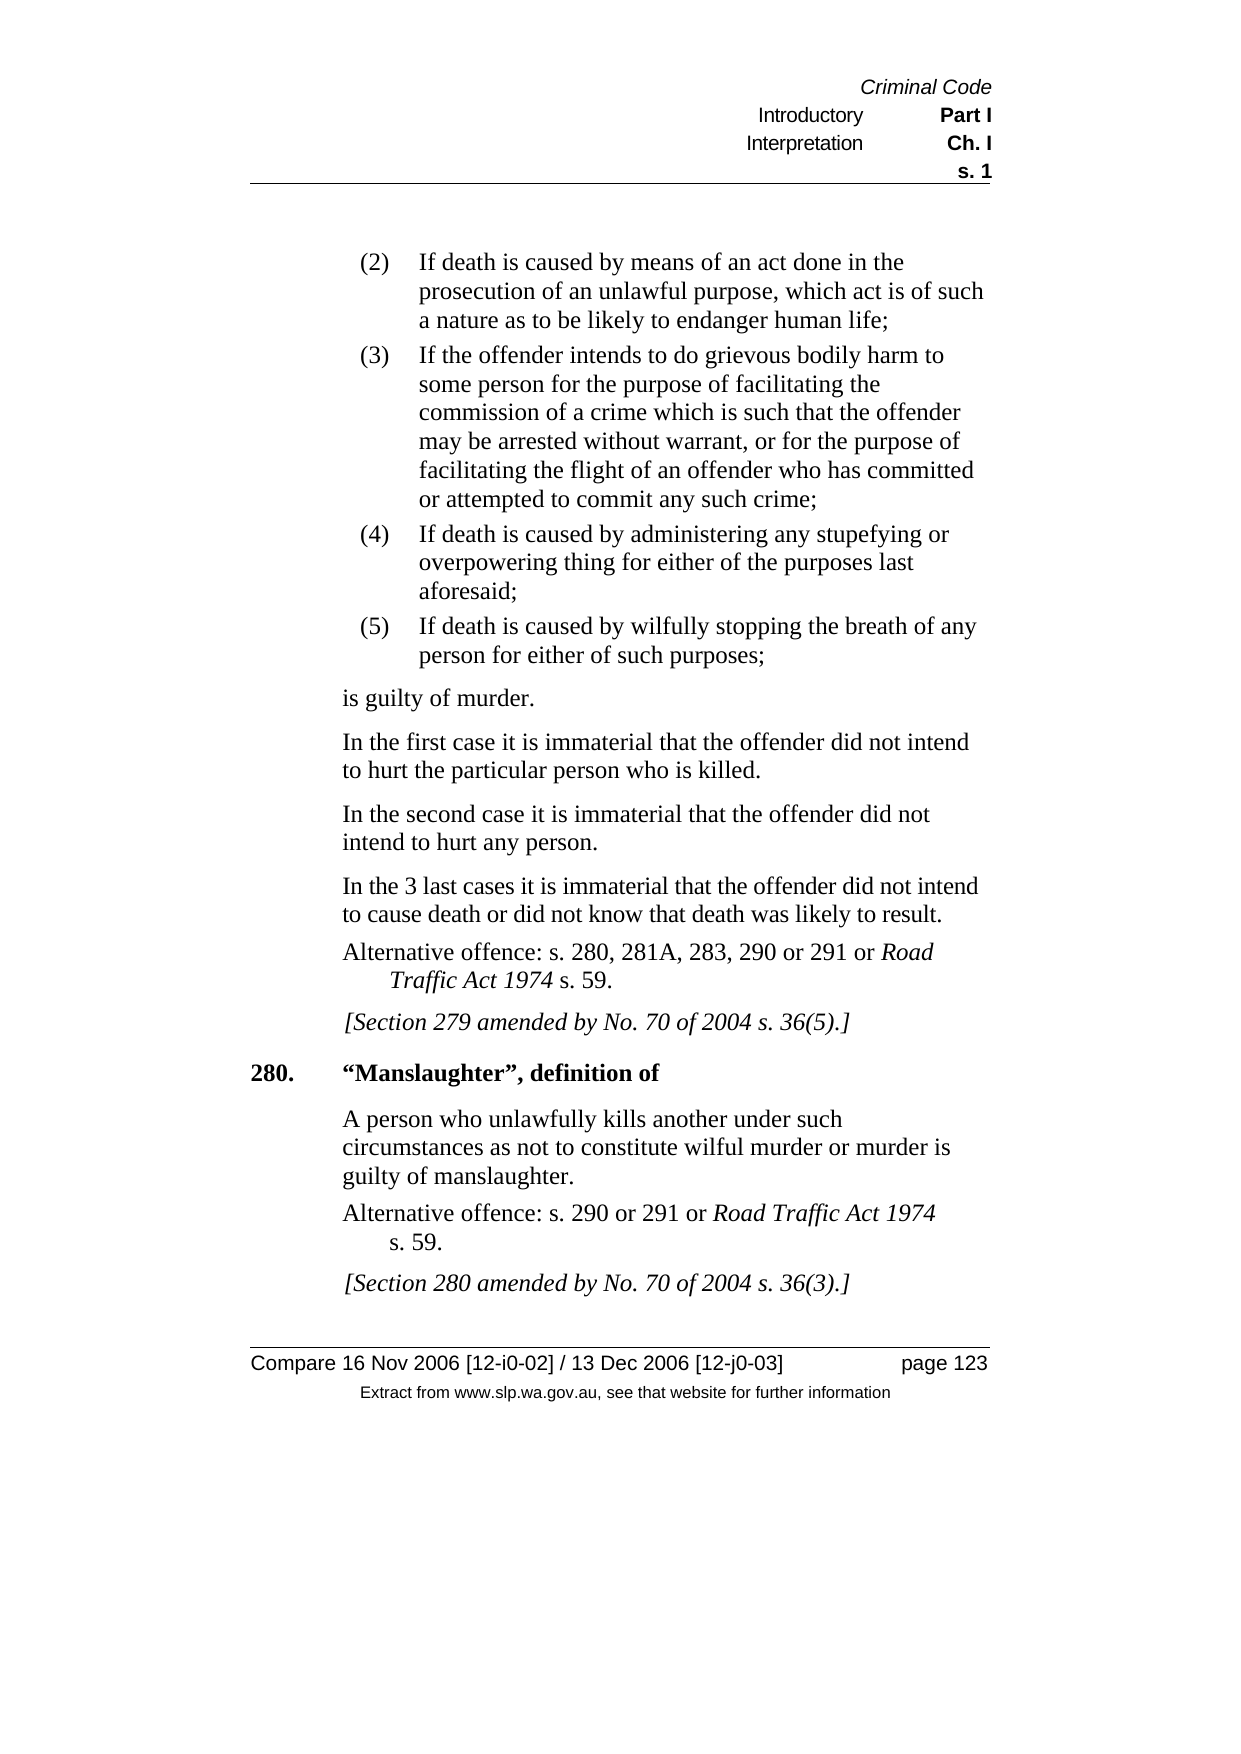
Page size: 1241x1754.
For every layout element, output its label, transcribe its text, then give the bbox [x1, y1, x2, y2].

text In the 3 last cases it is immaterial that the offender did not intend to cause death or did not know that death was likely to result. [250, 871, 990, 928]
text [Section 279 amended by No. 70 of 2004 s. 36(5).] [250, 1007, 990, 1035]
text Alternative offence: s. 290 or 291 or Road Traffic Act 1974 s. 59. [250, 1198, 990, 1256]
text (4) If death is caused by administering any stupefying or overpowering thing for either of the purposes last aforesaid; [250, 519, 990, 605]
subtitle 280. “Manslaughter”, definition of [250, 1058, 990, 1087]
text (3) If the offender intends to do grievous bodily harm to some person for the purpose of facilitating the commission of a crime which is such that the offender may be arrested without warrant, or for the purpose of facilitating the flight of an offender who has committed or attempted to commit any such crime; [250, 340, 990, 512]
text is guilty of murder. [250, 683, 990, 712]
text In the second case it is immaterial that the offender did not intend to hurt any person. [250, 799, 990, 856]
text A person who unlawfully kills another under such circumstances as not to constitute wilful murder or murder is guilty of manslaughter. [250, 1104, 990, 1190]
text (2) If death is caused by means of an act done in the prosecution of an unlawful purpose, which act is of such a nature as to be likely to endanger human life; [250, 247, 990, 334]
text [Section 280 amended by No. 70 of 2004 s. 36(3).] [250, 1268, 990, 1297]
text (5) If death is caused by wilfully stopping the breath of any person for either of such purposes; [250, 611, 990, 669]
text In the first case it is immaterial that the offender did not intend to hurt the particular person who is killed. [250, 727, 990, 784]
text Alternative offence: s. 280, 281A, 283, 290 or 291 or Road Traffic Act 1974 s. 59. [250, 937, 990, 994]
